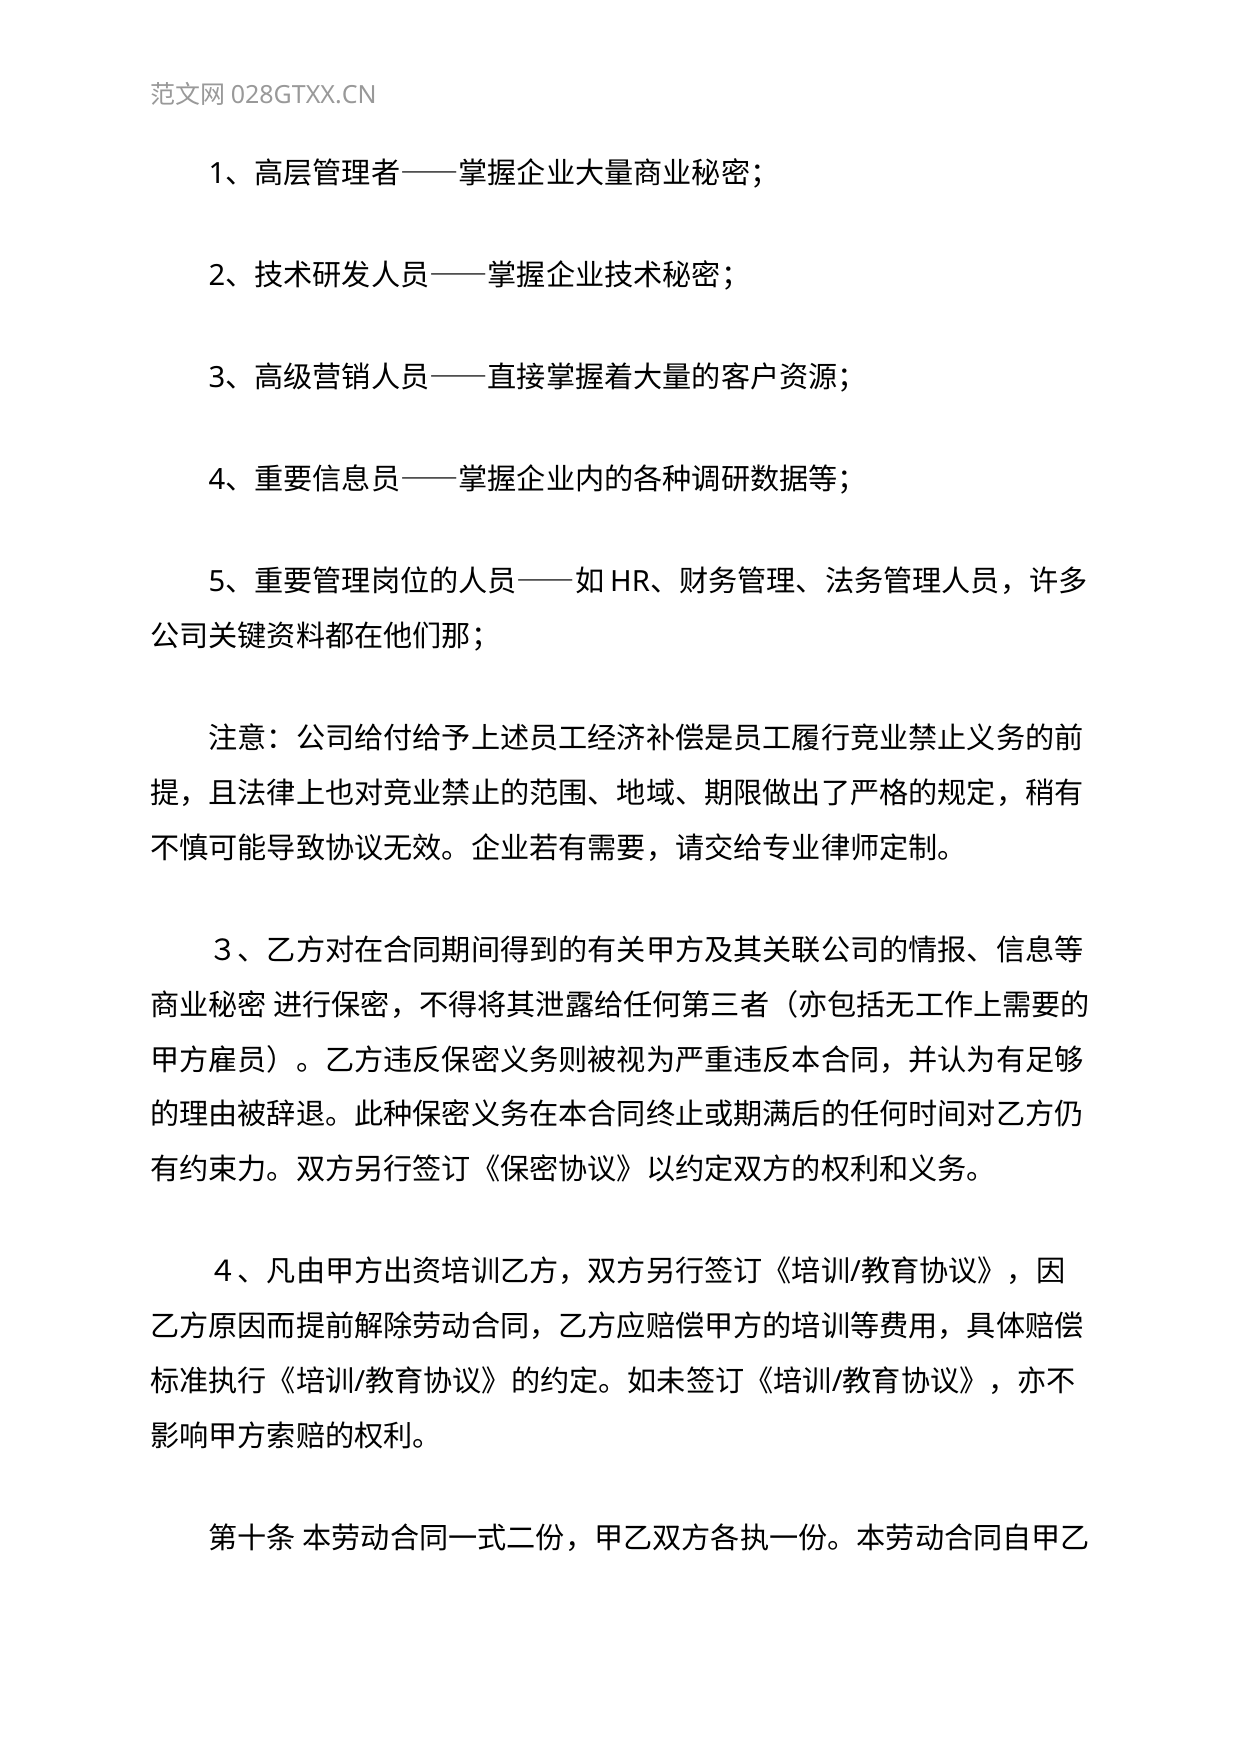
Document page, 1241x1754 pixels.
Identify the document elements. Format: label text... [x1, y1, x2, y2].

text 5、重要管理岗位的人员——如HR、财务管理、法务管理人员，许多公司关键资料都在他们那； [150, 558, 1090, 655]
text ４、凡由甲方出资培训乙方，双方另行签订《培训/教育协议》，因乙方原因而提前解除劳动合同，乙方应赔偿甲方的培训等费用，具体赔偿标准执行《培训/教育协议》的约定。如未签订《培训/教育协议》，亦不影响甲方索赔的权利。 [150, 1248, 1090, 1455]
text 4、重要信息员——掌握企业内的各种调研数据等； [150, 456, 1090, 498]
text ３、乙方对在合同期间得到的有关甲方及其关联公司的情报、信息等商业秘密 进行保密，不得将其泄露给任何第三者（亦包括无工作上需要的甲方雇员）。乙方违反保密义务则被视为严重违反本合同，并认为有足够的理由被辞退。此种保密义务在本合同终止或期满后的任何时间对乙方仍有约束力。双方另行签订《保密协议》以约定双方的权利和义务。 [150, 926, 1090, 1188]
text 1、高层管理者——掌握企业大量商业秘密； [150, 150, 1090, 192]
text 3、高级营销人员——直接掌握着大量的客户资源； [150, 354, 1090, 396]
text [150, 1514, 1090, 1557]
text 2、技术研发人员——掌握企业技术秘密； [150, 252, 1090, 294]
text 注意：公司给付给予上述员工经济补偿是员工履行竞业禁止义务的前提，且法律上也对竞业禁止的范围、地域、期限做出了严格的规定，稍有不慎可能导致协议无效。企业若有需要，请交给专业律师定制。 [150, 715, 1090, 867]
